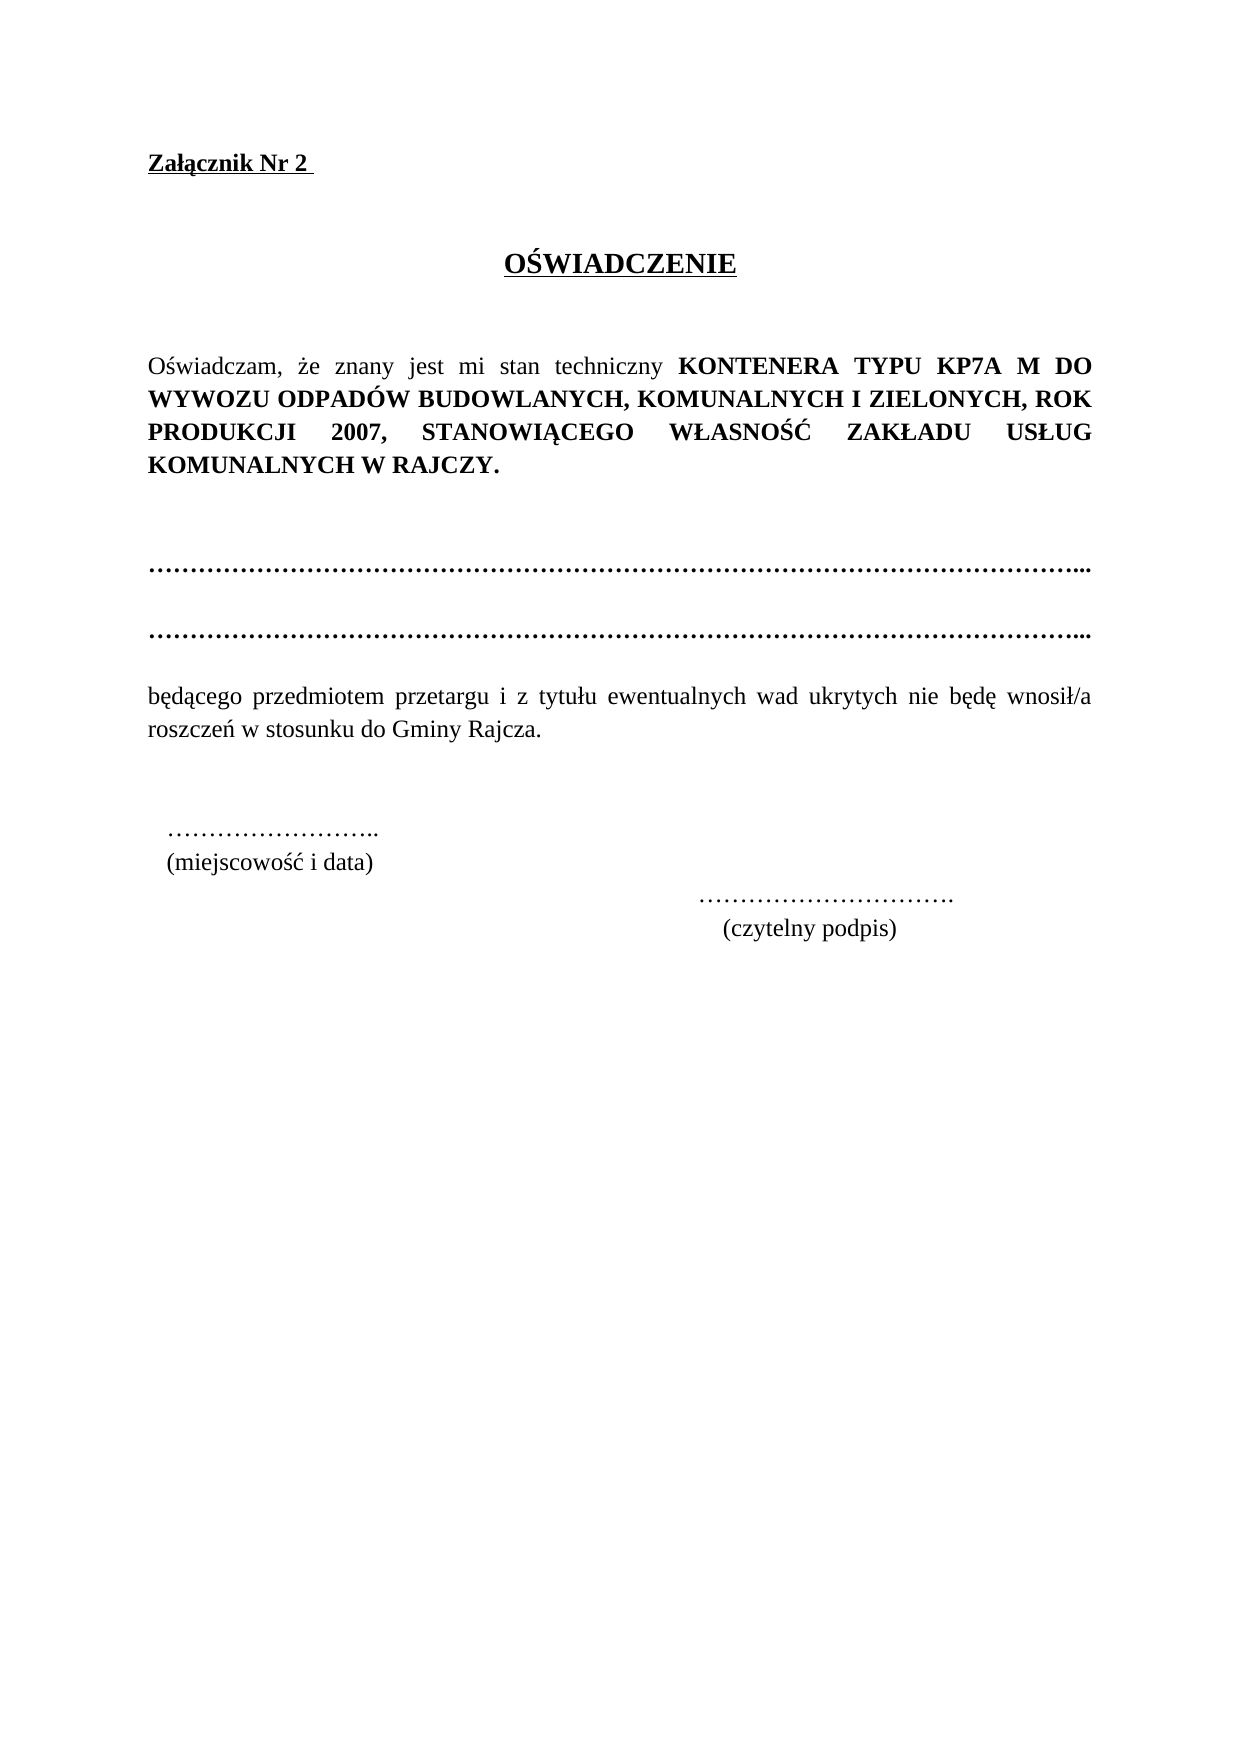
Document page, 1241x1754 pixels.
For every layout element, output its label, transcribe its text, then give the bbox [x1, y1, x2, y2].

list Oświadczam, że znany jest mi stan techniczny KONTENERA TYPU KP7A M DO WYWOZU ODPADÓW BUDOWLANYCH, KOMUNALNYCH I ZIELONYCH, ROK PRODUKCJI 2007, STANOWIĄCEGO WŁASNOŚĆ ZAKŁADU USŁUG KOMUNALNYCH W RAJCZY. [148, 351, 1093, 479]
text będącego przedmiotem przetargu i z tytułu ewentualnych wad ukrytych nie będę wnosił/a roszczeń w stosunku do Gminy Rajcza. [148, 681, 1093, 743]
text …………………………. [148, 879, 1093, 908]
text (miejscowość i data) [148, 847, 1093, 875]
text …………………….. [148, 813, 1093, 842]
text Załącznik Nr 2 [148, 148, 1093, 176]
text OŚWIADCZENIE [148, 247, 1093, 280]
text …………………………………………………………………………………………………... [148, 549, 1093, 578]
text …………………………………………………………………………………………………... [148, 615, 1093, 644]
text (czytelny podpis) [148, 913, 1093, 941]
